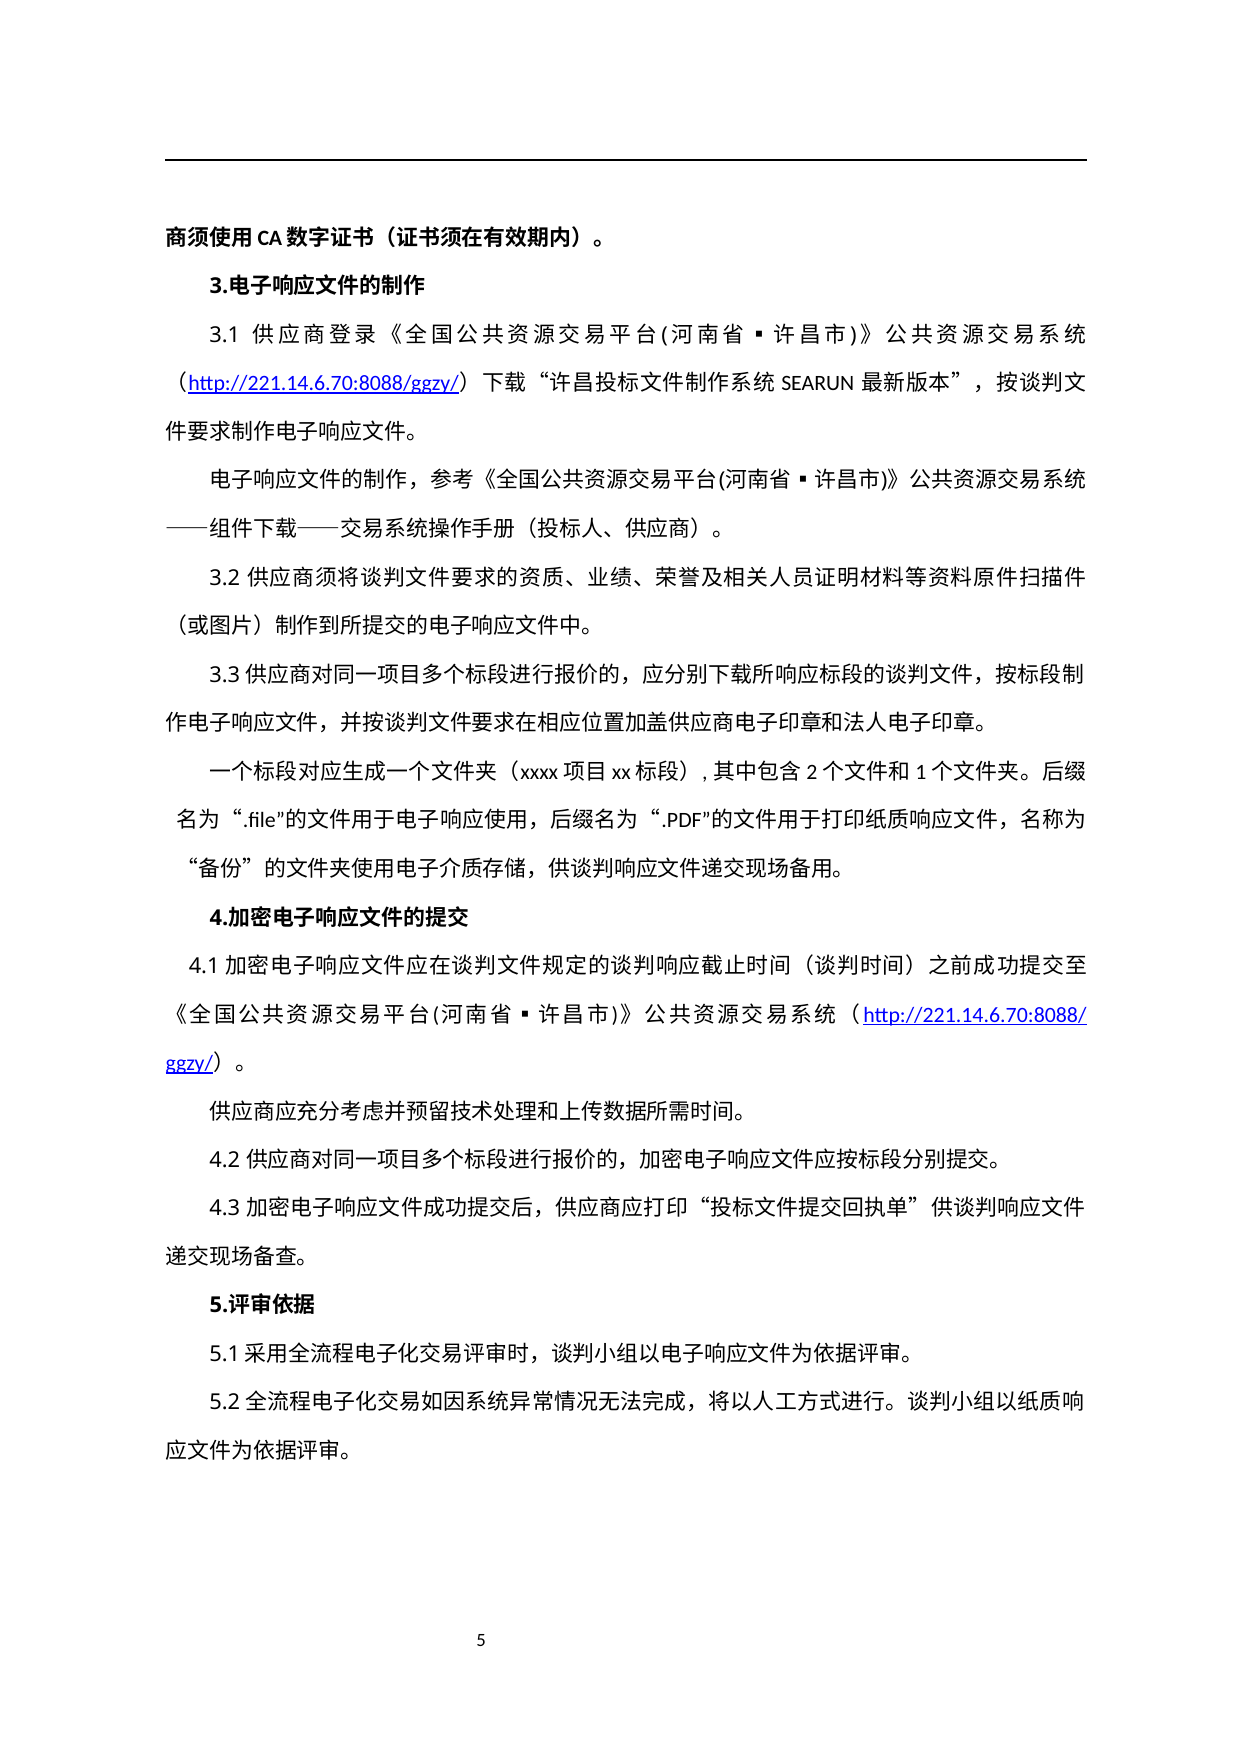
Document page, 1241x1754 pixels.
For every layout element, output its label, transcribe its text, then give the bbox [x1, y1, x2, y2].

text 5.评审依据 [165, 1287, 1087, 1319]
text 5.1采用全流程电子化交易评审时，谈判小组以电子响应文件为依据评审。 [165, 1335, 1087, 1368]
text 4.1加密电子响应文件应在谈判文件规定的谈判响应截止时间（谈判时间）之前成功提交至《全国公共资源交易平台(河南省▪许昌市)》公共资源交易系统（http://221.14.6.70:8088/ggzy/）。 [165, 947, 1087, 1077]
text 3.1 供应商登录《全国公共资源交易平台(河南省▪许昌市)》公共资源交易系统（http://221.14.6.70:8088/ggzy/）下载“许昌投标文件制作系统SEARUN 最新版本”，按谈判文件要求制作电子响应文件。 [165, 316, 1087, 446]
text 3.2 供应商须将谈判文件要求的资质、业绩、荣誉及相关人员证明材料等资料原件扫描件（或图片）制作到所提交的电子响应文件中。 [165, 559, 1087, 640]
text 3.电子响应文件的制作 [165, 268, 1087, 300]
text 电子响应文件的制作，参考《全国公共资源交易平台(河南省▪许昌市)》公共资源交易系统——组件下载——交易系统操作手册（投标人、供应商）。 [165, 462, 1087, 543]
text 3.3供应商对同一项目多个标段进行报价的，应分别下载所响应标段的谈判文件，按标段制作电子响应文件，并按谈判文件要求在相应位置加盖供应商电子印章和法人电子印章。 [165, 656, 1087, 737]
text 供应商应充分考虑并预留技术处理和上传数据所需时间。 [165, 1093, 1087, 1126]
text 4.3 加密电子响应文件成功提交后，供应商应打印“投标文件提交回执单”供谈判响应文件递交现场备查。 [165, 1190, 1087, 1271]
text 5.2全流程电子化交易如因系统异常情况无法完成，将以人工方式进行。谈判小组以纸质响应文件为依据评审。 [165, 1384, 1087, 1465]
text 4.2 供应商对同一项目多个标段进行报价的，加密电子响应文件应按标段分别提交。 [165, 1142, 1087, 1174]
text 4.加密电子响应文件的提交 [165, 899, 1087, 932]
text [165, 219, 1087, 252]
text 一个标段对应生成一个文件夹（xxxx项目xx标段）, 其中包含2个文件和1个文件夹。后缀名为“.file”的文件用于电子响应使用，后缀名为“.PDF”的文件用于打印纸质响应文件，名称为“备份”的文件夹使用电子介质存储，供谈判响应文件递交现场备用。 [176, 753, 1087, 883]
